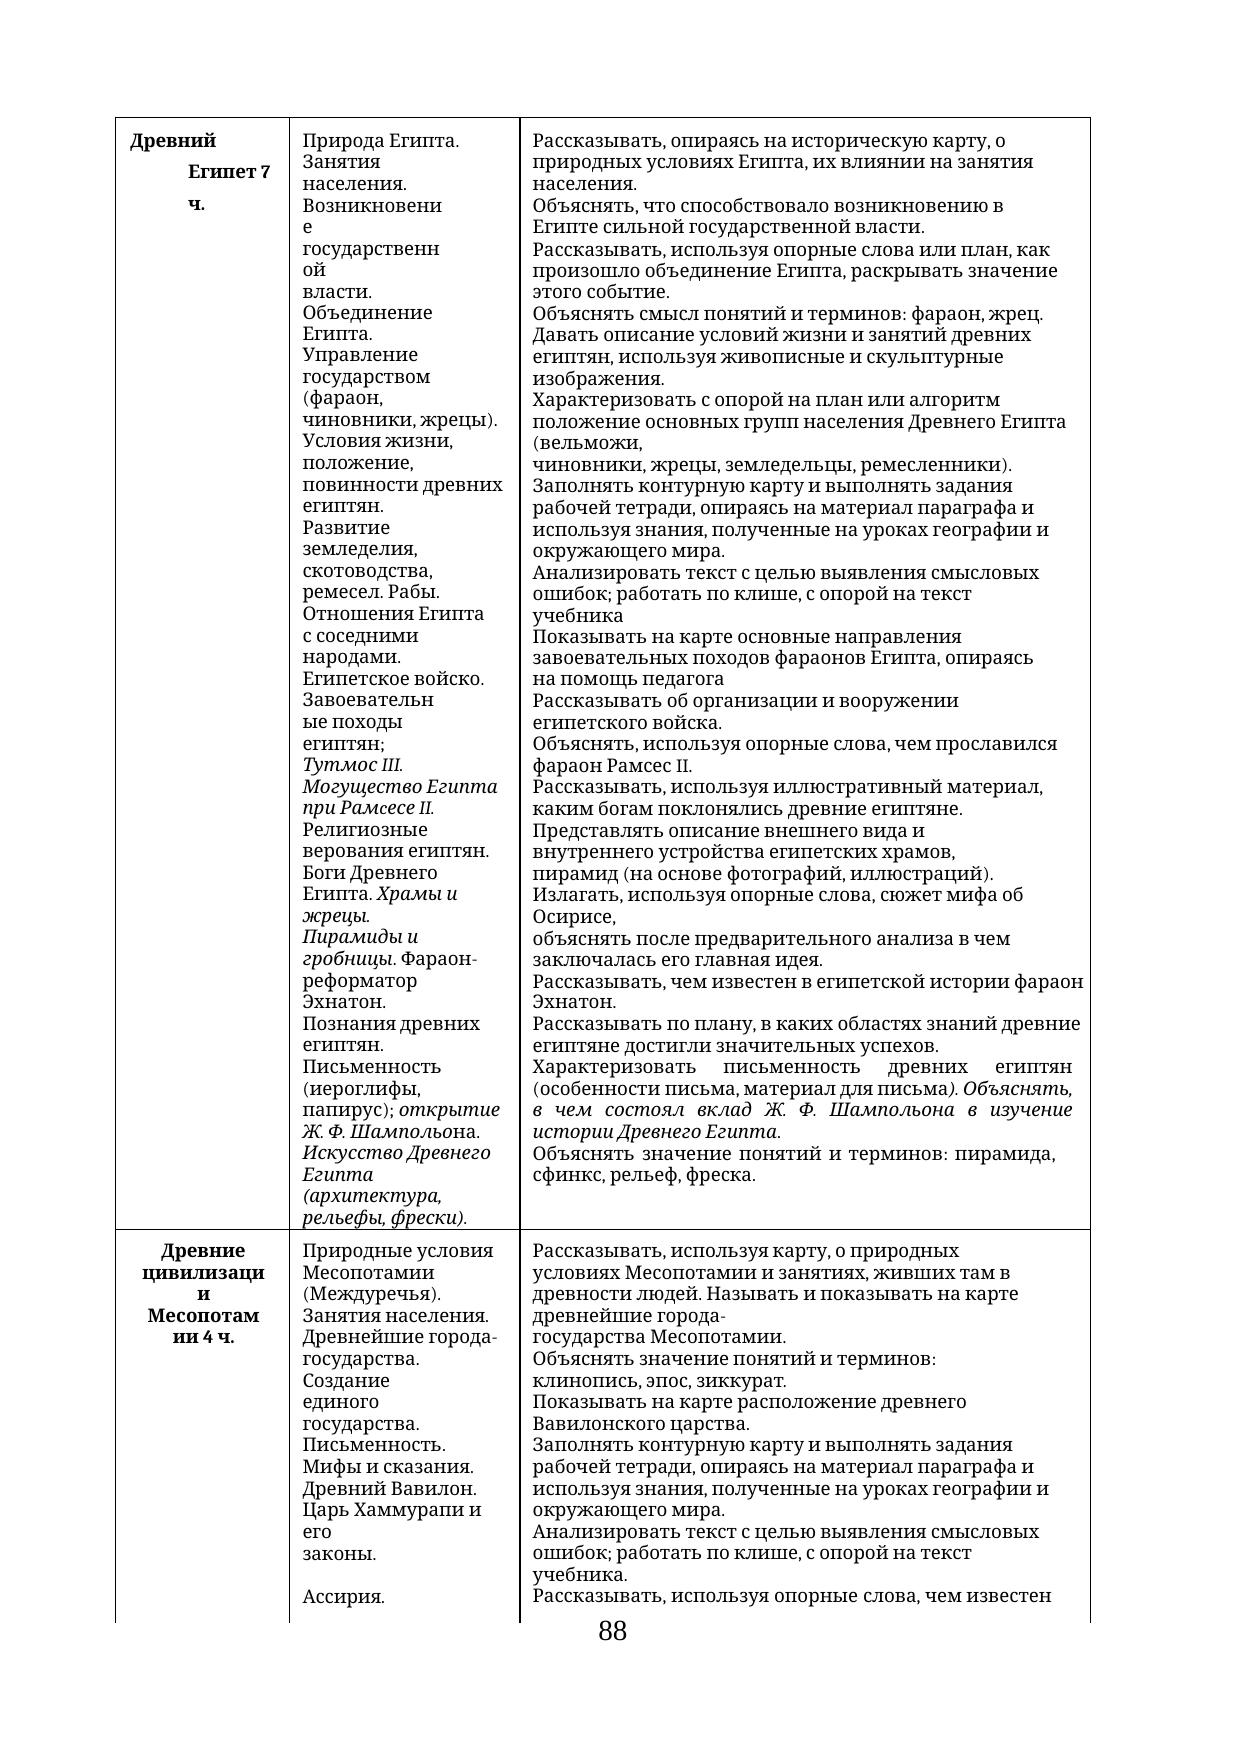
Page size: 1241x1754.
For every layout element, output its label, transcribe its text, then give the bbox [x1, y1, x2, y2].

table_header Рассказывать, опираясь на историческую карту, о природных условиях Египта, их влиянии на занятия населения. Объяснять, что способствовало возникновению в Египте сильной государственной власти. Рассказывать, используя опорные слова или план, как произошло объединение Египта, раскрывать значение этого событие. Объяснять смысл понятий и терминов: фараон, жрец. Давать описание условий жизни и занятий древних египтян, используя живописные и скульптурные изображения. Характеризовать с опорой на план или алгоритм положение основных групп населения Древнего Египта (вельможи, чиновники, жрецы, земледельцы, ремесленники). Заполнять контурную карту и выполнять задания рабочей тетради, опираясь на материал параграфа и используя знания, полученные на уроках географии и окружающего мира. Анализировать текст с целью выявления смысловых ошибок; работать по клише, с опорой на текст учебника Показывать на карте основные направления завоевательных походов фараонов Египта, опираясь на помощь педагога Рассказывать об организации и вооружении египетского войска. Объяснять, используя опорные слова, чем прославился фараон Рамсес II. Рассказывать, используя иллюстративный материал, каким богам поклонялись древние египтяне. Представлять описание внешнего вида и внутреннего устройства египетских храмов, пирамид (на основе фотографий, иллюстраций). Излагать, используя опорные слова, сюжет мифа об Осирисе, объяснять после предварительного анализа в чем заключалась его главная идея. Рассказывать, чем известен в египетской истории фараон Эхнатон. Рассказывать по плану, в каких областях знаний древние египтяне достигли значительных успехов. Характеризовать письменность древних египтян (особенности письма, материал для письма). Объяснять, в чем состоял вклад Ж. Ф. Шампольона в изучение истории Древнего Египта. Объяснять значение понятий и терминов: пирамида, сфинкс, рельеф, фреска. [521, 118, 1090, 1229]
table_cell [290, 1230, 519, 1623]
table_header Природа Египта. Занятия населения. Возникновение государственной власти. Объединение Египта. Управление государством (фараон, чиновники, жрецы). Условия жизни, положение, повинности древних египтян. Развитие земледелия, скотоводства, ремесел. Рабы. Отношения Египта с соседними народами. Египетское войско. Завоевательные походы египтян; Тутмос III. Могущество Египта при Рамcесе II. Религиозные верования египтян. Боги Древнего Египта. Храмы и жрецы. Пирамиды и гробницы. Фараон-реформатор Эхнатон. Познания древних египтян. Письменность (иероглифы, папирус); открытие Ж. Ф. Шампольона. Искусство Древнего Египта (архитектура, рельефы, фрески). [290, 118, 519, 1229]
table_header Древний Египет 7 ч. [116, 118, 289, 1229]
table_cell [521, 1230, 1090, 1623]
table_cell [116, 1230, 289, 1623]
